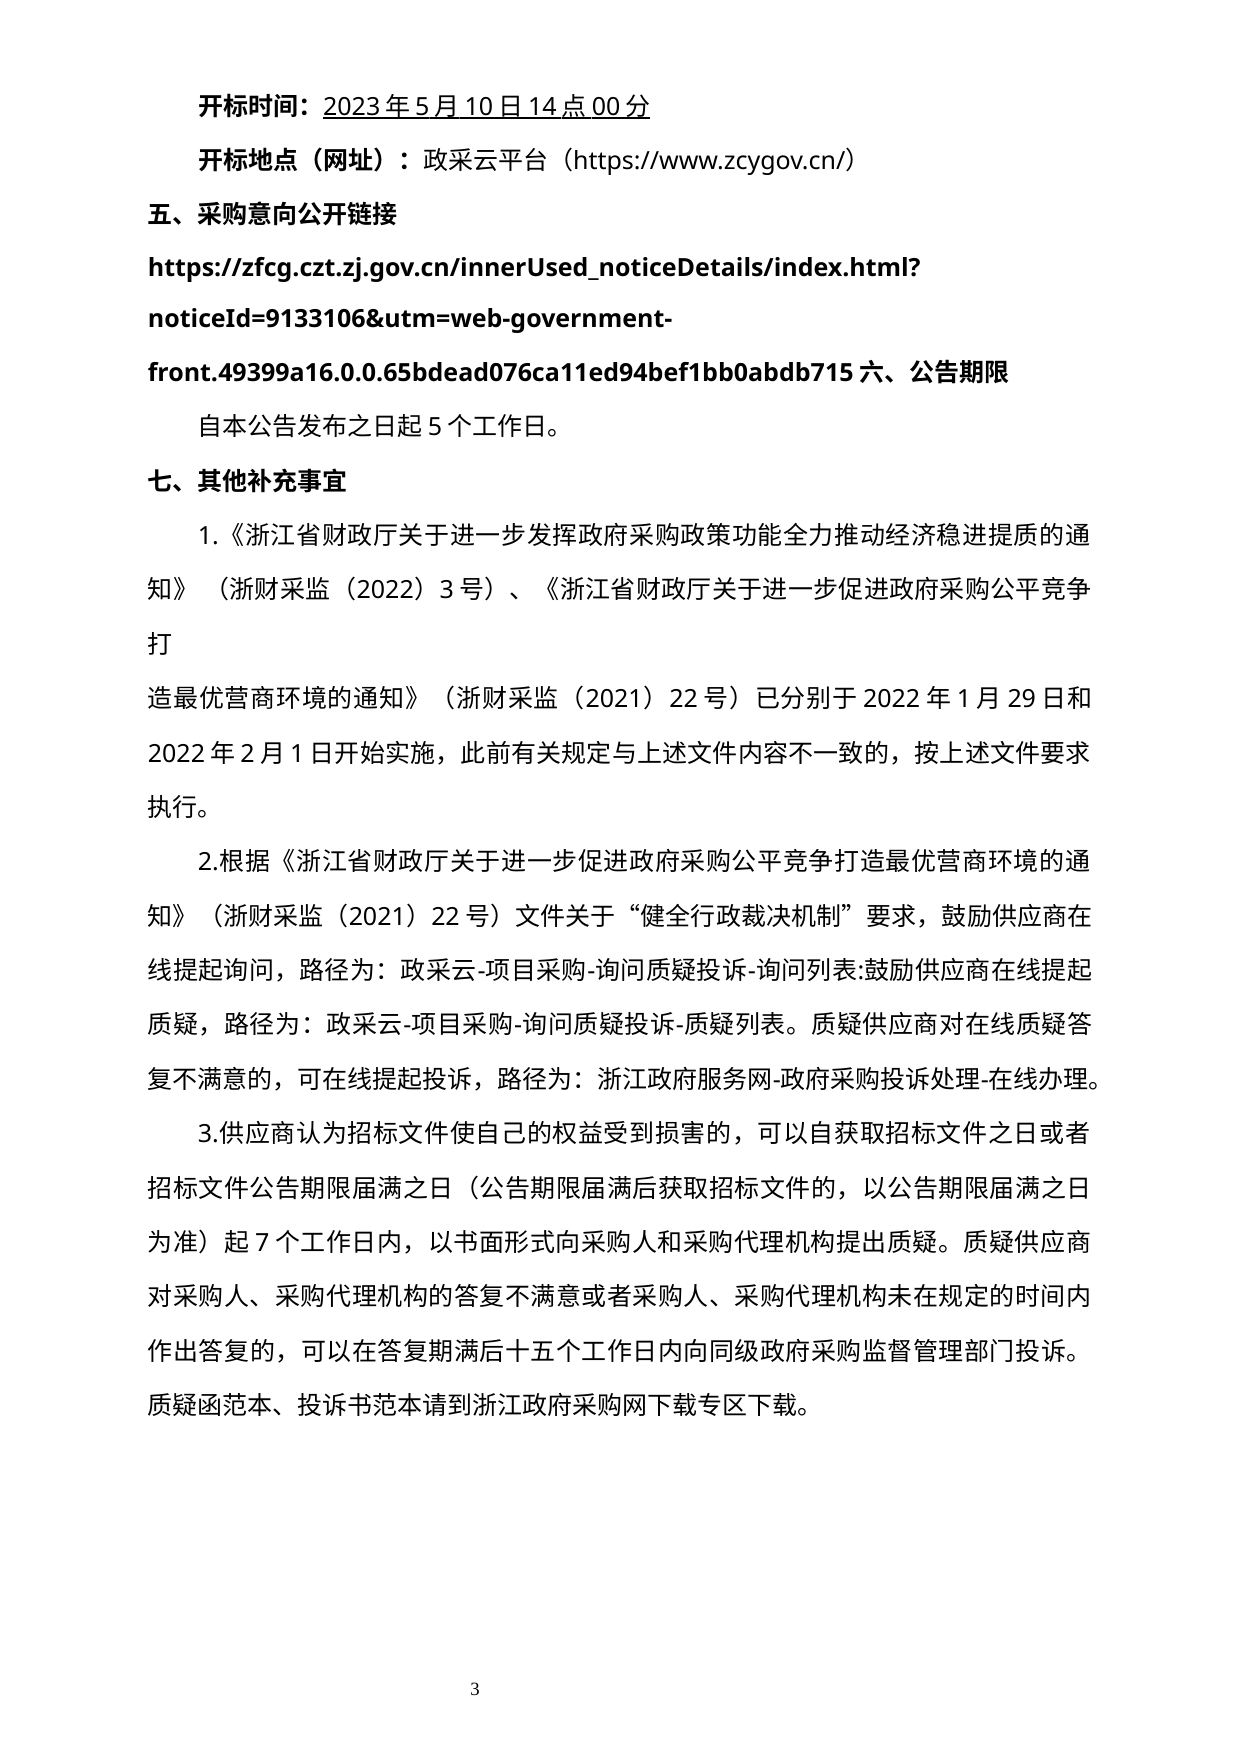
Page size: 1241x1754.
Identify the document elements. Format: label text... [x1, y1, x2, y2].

text https://zfcg.czt.zj.gov.cn/innerUsed_noticeDetails/index.html?noticeId=9133106&utm=web-government-front.49399a16.0.0.65bdead076ca11ed94bef1bb0abdb715六、公告期限 [148, 249, 1093, 389]
text 七、其他补充事宜 [148, 461, 1093, 497]
text 自本公告发布之日起5个工作日。 [148, 407, 1093, 443]
text 开标地点（网址）：政采云平台（https://www.zcygov.cn/） [148, 140, 1093, 177]
text 开标时间：2023年5月10日14点00分 [148, 86, 1093, 122]
text 1.《浙江省财政厅关于进一步发挥政府采购政策功能全力推动经济稳进提质的通知》 （浙财采监（2022）3号）、《浙江省财政厅关于进一步促进政府采购公平竞争打 [148, 516, 1093, 661]
text 2.根据《浙江省财政厅关于进一步促进政府采购公平竞争打造最优营商环境的通知》（浙财采监（2021）22号）文件关于“健全行政裁决机制”要求，鼓励供应商在线提起询问，路径为：政采云-项目采购-询问质疑投诉-询问列表:鼓励供应商在线提起质疑，路径为：政采云-项目采购-询问质疑投诉-质疑列表。质疑供应商对在线质疑答复不满意的，可在线提起投诉，路径为：浙江政府服务网-政府采购投诉处理-在线办理。 [148, 842, 1093, 1096]
text 造最优营商环境的通知》（浙财采监（2021）22号）已分别于2022年1月29日和2022年2月1日开始实施，此前有关规定与上述文件内容不一致的，按上述文件要求执行。 [148, 679, 1093, 824]
text 3.供应商认为招标文件使自己的权益受到损害的，可以自获取招标文件之日或者招标文件公告期限届满之日（公告期限届满后获取招标文件的，以公告期限届满之日为准）起7个工作日内，以书面形式向采购人和采购代理机构提出质疑。质疑供应商对采购人、采购代理机构的答复不满意或者采购人、采购代理机构未在规定的时间内作出答复的，可以在答复期满后十五个工作日内向同级政府采购监督管理部门投诉。质疑函范本、投诉书范本请到浙江政府采购网下载专区下载。 [148, 1114, 1093, 1422]
text 五、采购意向公开链接 [148, 195, 1093, 231]
